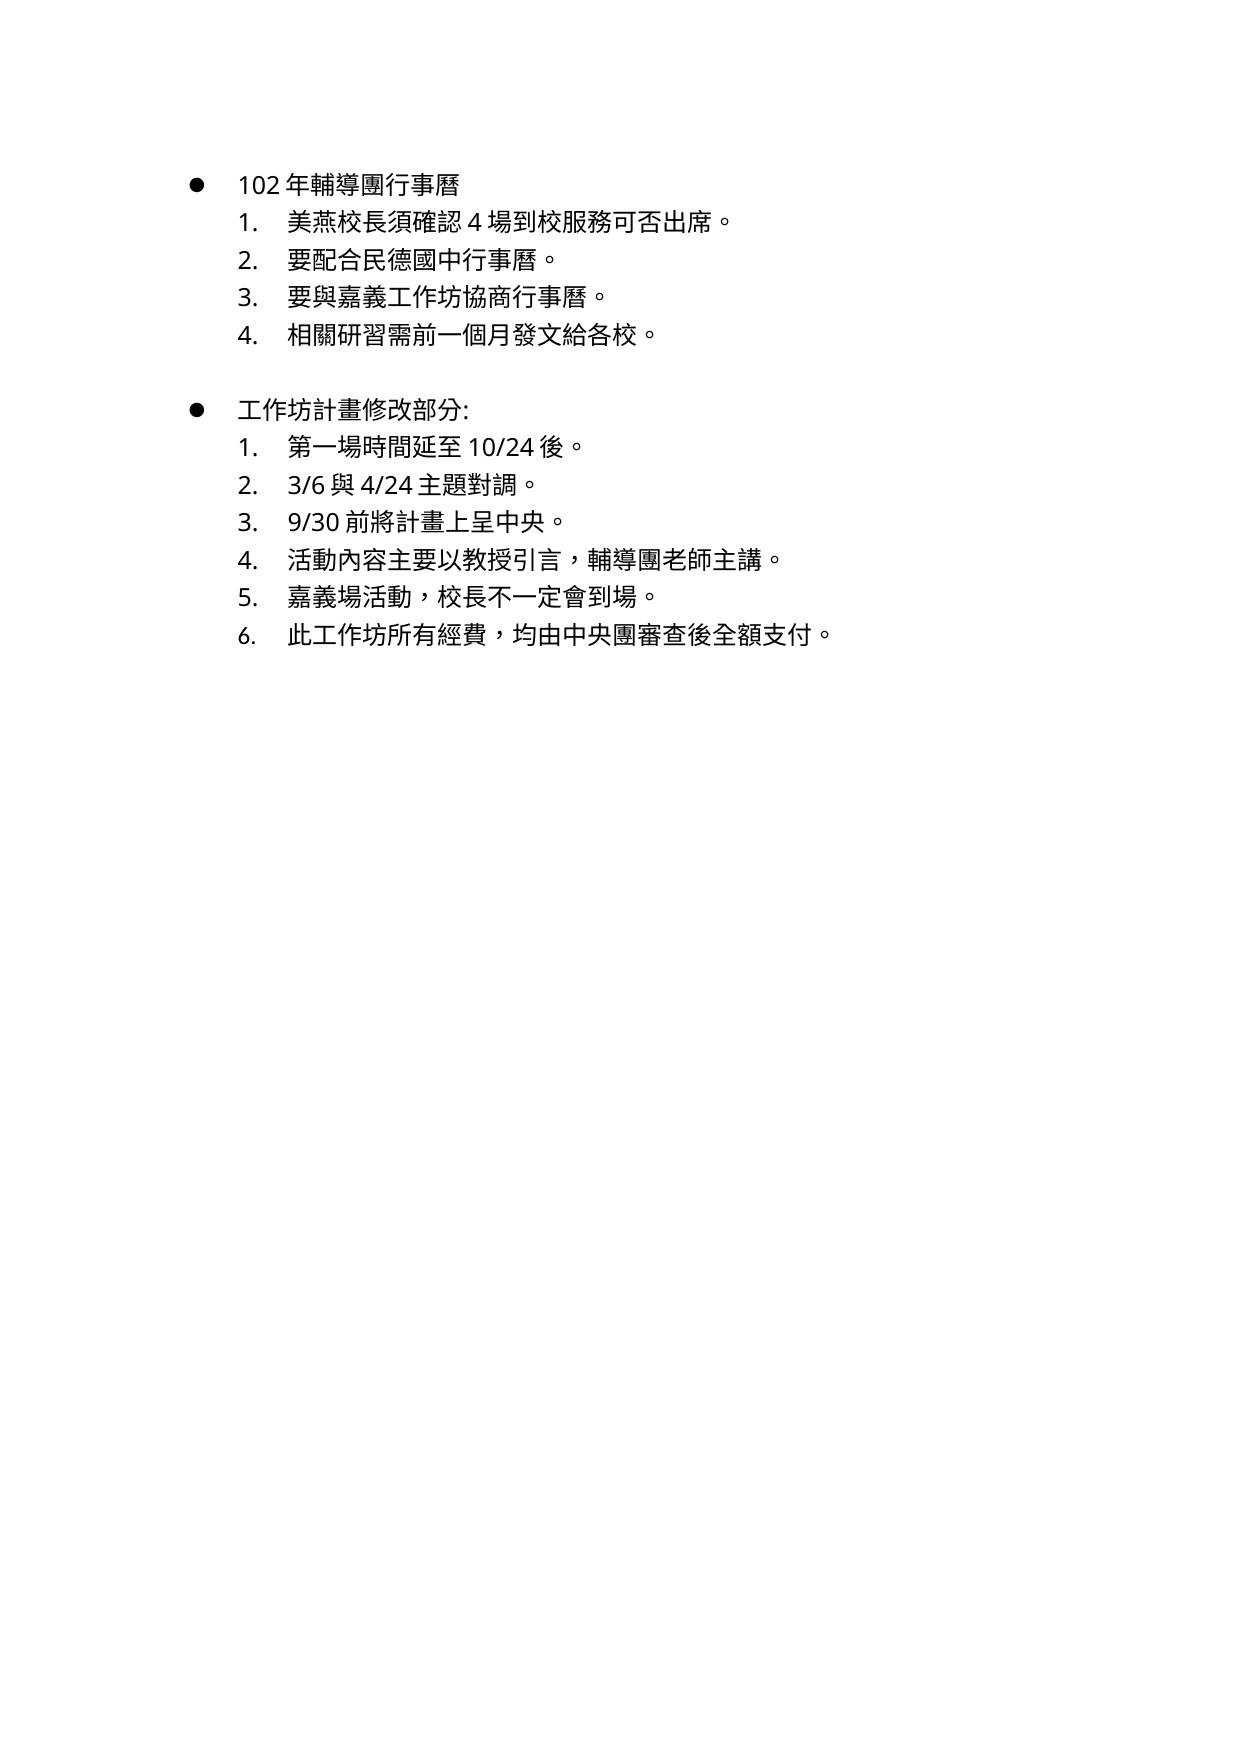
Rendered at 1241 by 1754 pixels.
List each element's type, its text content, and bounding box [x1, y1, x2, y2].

list 9/30前將計畫上呈中央。 [237, 502, 1053, 539]
list 要與嘉義工作坊協商行事曆。 [237, 277, 1053, 314]
list 3/6與4/24主題對調。 [237, 464, 1053, 502]
list 活動內容主要以教授引言，輔導團老師主講。 [237, 539, 1053, 577]
list 嘉義場活動，校長不一定會到場。 [237, 577, 1053, 614]
list 第一場時間延至10/24後。 [237, 427, 1053, 464]
list 相關研習需前一個月發文給各校。 [237, 314, 1053, 352]
list 102年輔導團行事曆 [187, 164, 1053, 202]
list 工作坊計畫修改部分: [187, 389, 1053, 427]
list 美燕校長須確認4場到校服務可否出席。 [237, 202, 1053, 239]
list 此工作坊所有經費，均由中央團審查後全額支付。 [237, 614, 1053, 652]
list 要配合民德國中行事曆。 [237, 239, 1053, 277]
